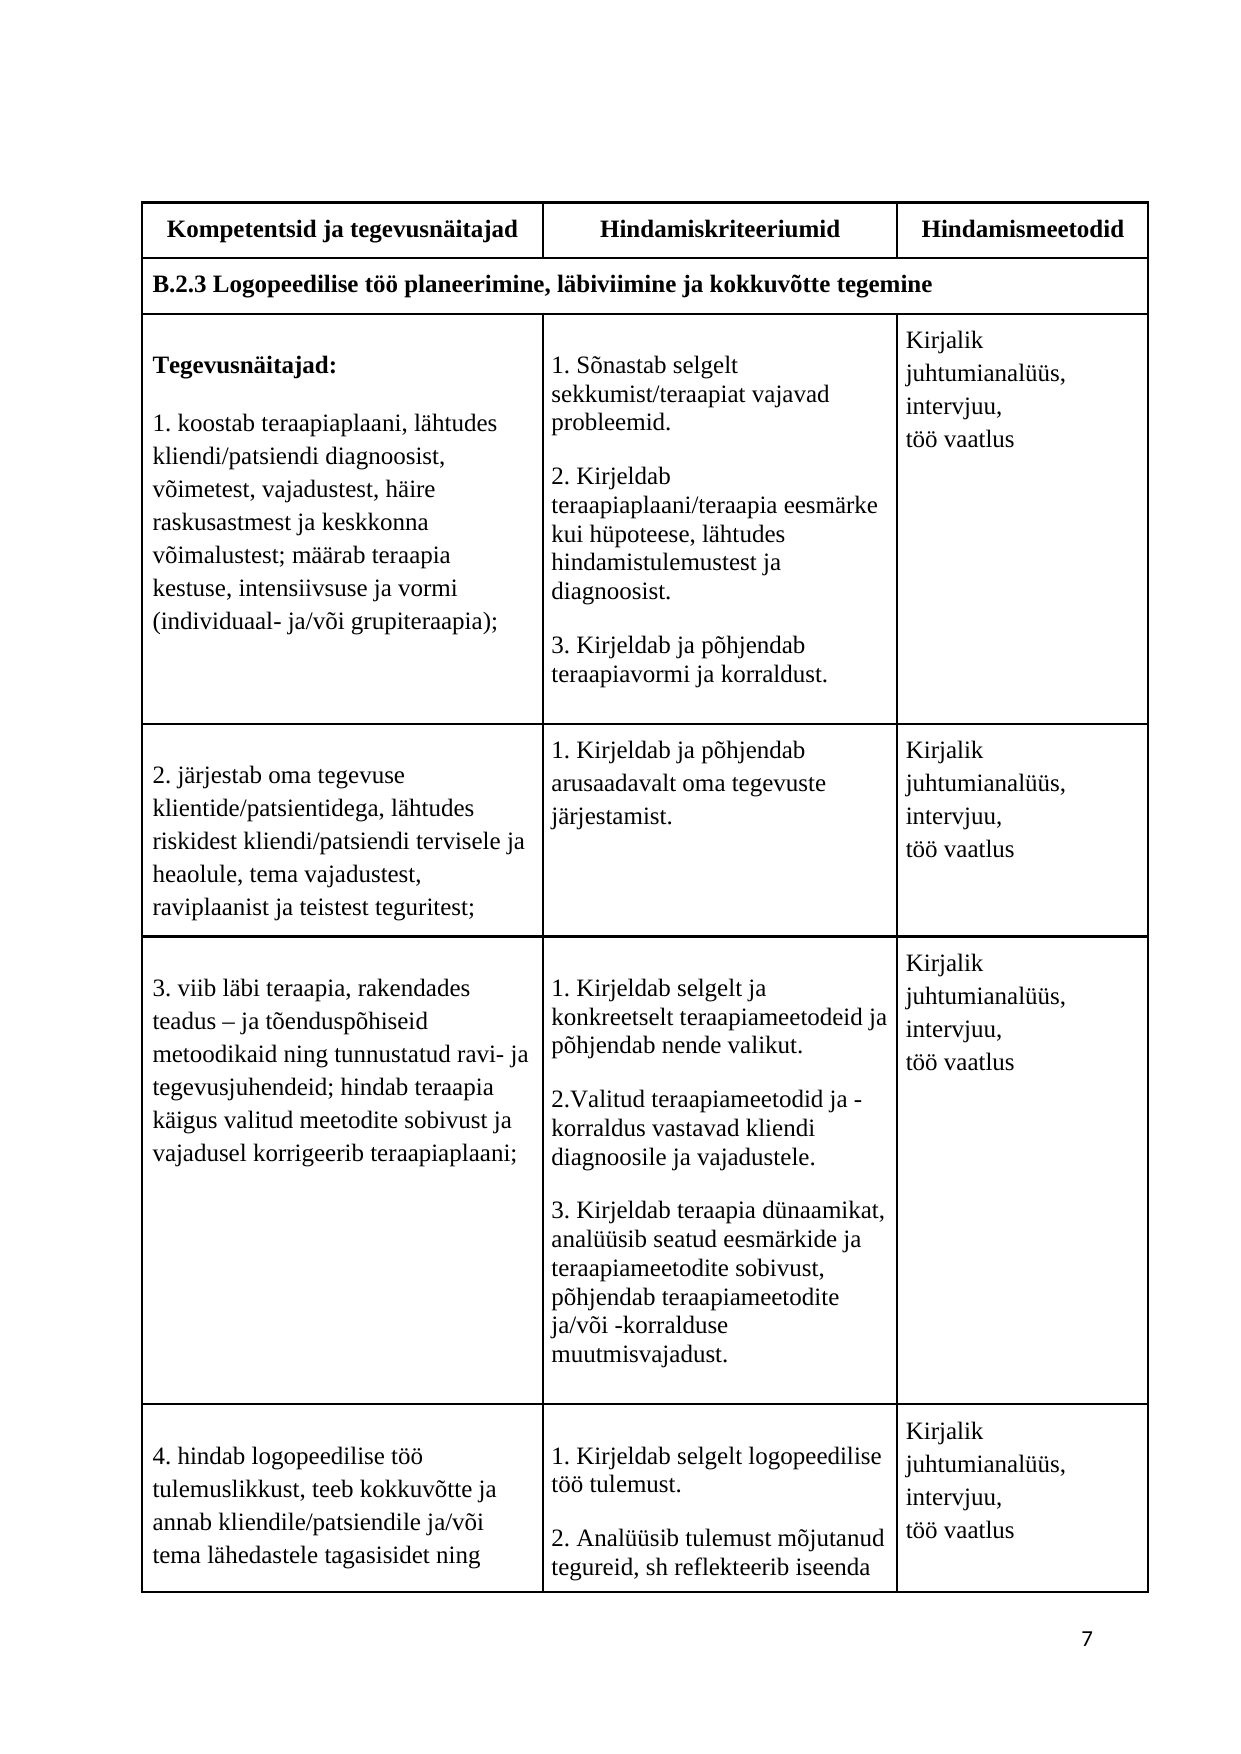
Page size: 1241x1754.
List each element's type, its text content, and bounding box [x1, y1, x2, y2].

table_cell Tegevusnäitajad: 1. koostab teraapiaplaani, lähtudes kliendi/patsiendi diagnoosist, võimetest, vajadustest, häire raskusastmest ja keskkonna võimalustest; määrab teraapia kestuse, intensiivsuse ja vormi (individuaal- ja/või grupiteraapia); [143, 315, 542, 723]
table_header Hindamiskriteeriumid [544, 204, 896, 257]
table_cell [544, 1405, 896, 1591]
table_cell Kirjalik juhtumianalüüs, intervjuu, töö vaatlus [898, 938, 1147, 1403]
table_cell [898, 315, 1147, 723]
table_cell Kirjalik juhtumianalüüs, intervjuu, töö vaatlus [898, 725, 1147, 935]
table_cell B.2.3 Logopeedilise töö planeerimine, läbiviimine ja kokkuvõtte tegemine [143, 259, 1147, 312]
table_cell 1. Sõnastab selgelt sekkumist/teraapiat vajavad probleemid. 2. Kirjeldab teraapiaplaani/teraapia eesmärke kui hüpoteese, lähtudes hindamistulemustest ja diagnoosist. 3. Kirjeldab ja põhjendab teraapiavormi ja korraldust. [544, 315, 896, 723]
table_cell 2. järjestab oma tegevuse klientide/patsientidega, lähtudes riskidest kliendi/patsiendi tervisele ja heaolule, tema vajadustest, raviplaanist ja teistest teguritest; [143, 725, 542, 935]
table_cell 3. viib läbi teraapia, rakendades teadus – ja tõenduspõhiseid metoodikaid ning tunnustatud ravi- ja tegevusjuhendeid; hindab teraapia käigus valitud meetodite sobivust ja vajadusel korrigeerib teraapiaplaani; [143, 938, 542, 1403]
table_cell 1. Kirjeldab selgelt ja konkreetselt teraapiameetodeid ja põhjendab nende valikut. 2.Valitud teraapiameetodid ja -korraldus vastavad kliendi diagnoosile ja vajadustele. 3. Kirjeldab teraapia dünaamikat, analüüsib seatud eesmärkide ja teraapiameetodite sobivust, põhjendab teraapiameetodite ja/või -korralduse muutmisvajadust. [544, 938, 896, 1403]
table_header Hindamismeetodid [898, 204, 1147, 257]
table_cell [898, 1405, 1147, 1591]
table_header Kompetentsid ja tegevusnäitajad [143, 204, 542, 257]
table_cell 1. Kirjeldab ja põhjendab arusaadavalt oma tegevuste järjestamist. [544, 725, 896, 935]
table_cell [143, 1405, 542, 1591]
